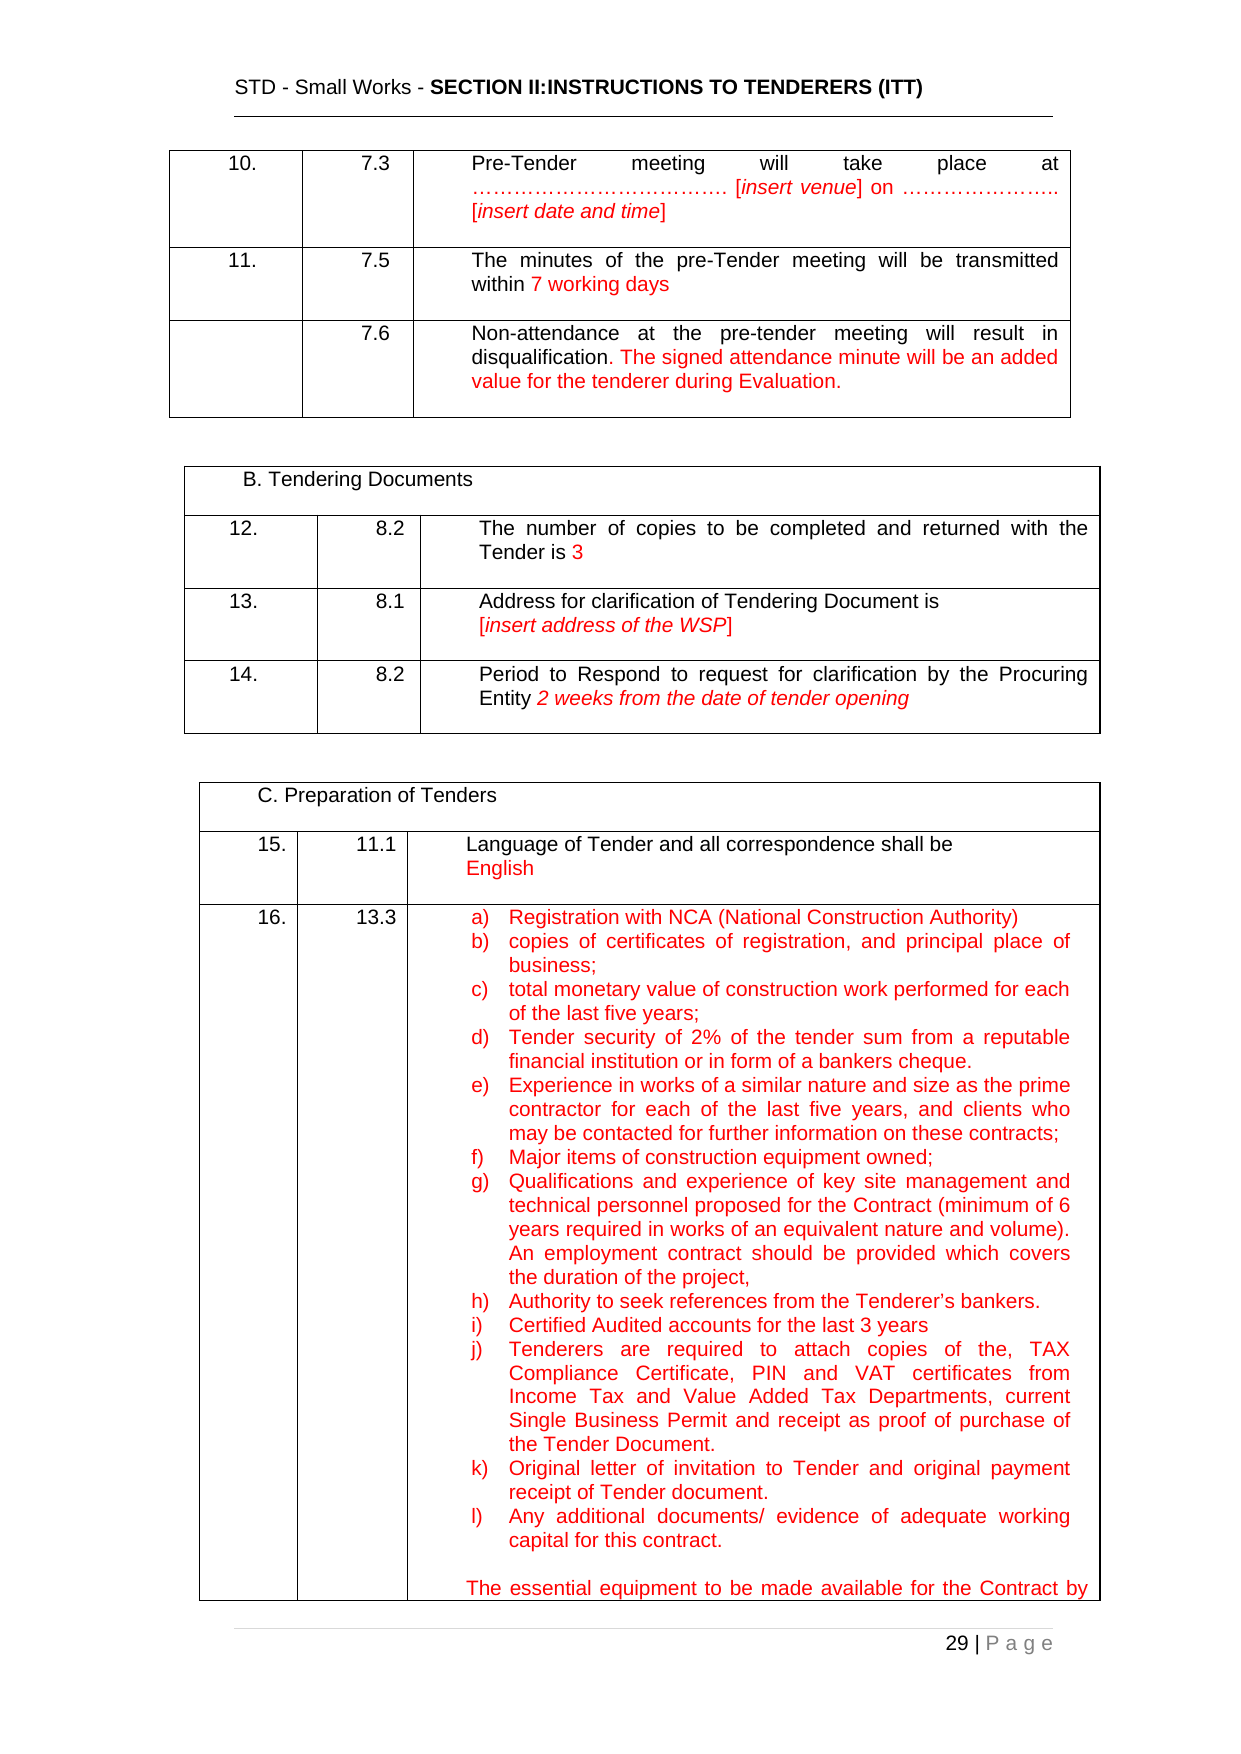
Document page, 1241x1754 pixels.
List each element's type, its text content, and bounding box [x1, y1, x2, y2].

table_cell 7.5 [303, 248, 413, 320]
table_cell Pre-Tender meeting will take place at ………………………………. [insert venue] on ………………….. [insert date and time] [414, 151, 1070, 247]
table_cell 7.6 [303, 321, 413, 417]
table_cell 8.2 [318, 516, 420, 587]
table_header C. Preparation of Tenders [200, 783, 1099, 831]
table_cell 10. [170, 151, 302, 247]
table_cell The number of copies to be completed and returned with the Tender is 3 [421, 516, 1099, 587]
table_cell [408, 905, 1099, 1600]
table_header B. Tendering Documents [185, 467, 1099, 514]
table_cell Non-attendance at the pre-tender meeting will result in disqualification. The signed attendance minute will be an added value for the tenderer during Evaluation. [414, 321, 1070, 417]
table_cell 11. [170, 248, 302, 320]
table_cell Period to Respond to request for clarification by the Procuring Entity 2 weeks from the date of tender opening [421, 661, 1099, 733]
table_cell 15. [200, 832, 297, 904]
table_cell [170, 321, 302, 417]
table_cell 8.2 [318, 661, 420, 733]
table_cell 8.1 [318, 589, 420, 660]
table_cell Address for clarification of Tendering Document is [insert address of the WSP] [421, 589, 1099, 660]
table_cell 16. [200, 905, 297, 1600]
table_cell 14. [185, 661, 317, 733]
table_cell 12. [185, 516, 317, 587]
table_cell 7.3 [303, 151, 413, 247]
table_cell 11.1 [298, 832, 407, 904]
table_cell 13. [185, 589, 317, 660]
table_cell Language of Tender and all correspondence shall be English [408, 832, 1099, 904]
table_cell 13.3 [298, 905, 407, 1600]
table_cell The minutes of the pre-Tender meeting will be transmitted within 7 working days [414, 248, 1070, 320]
